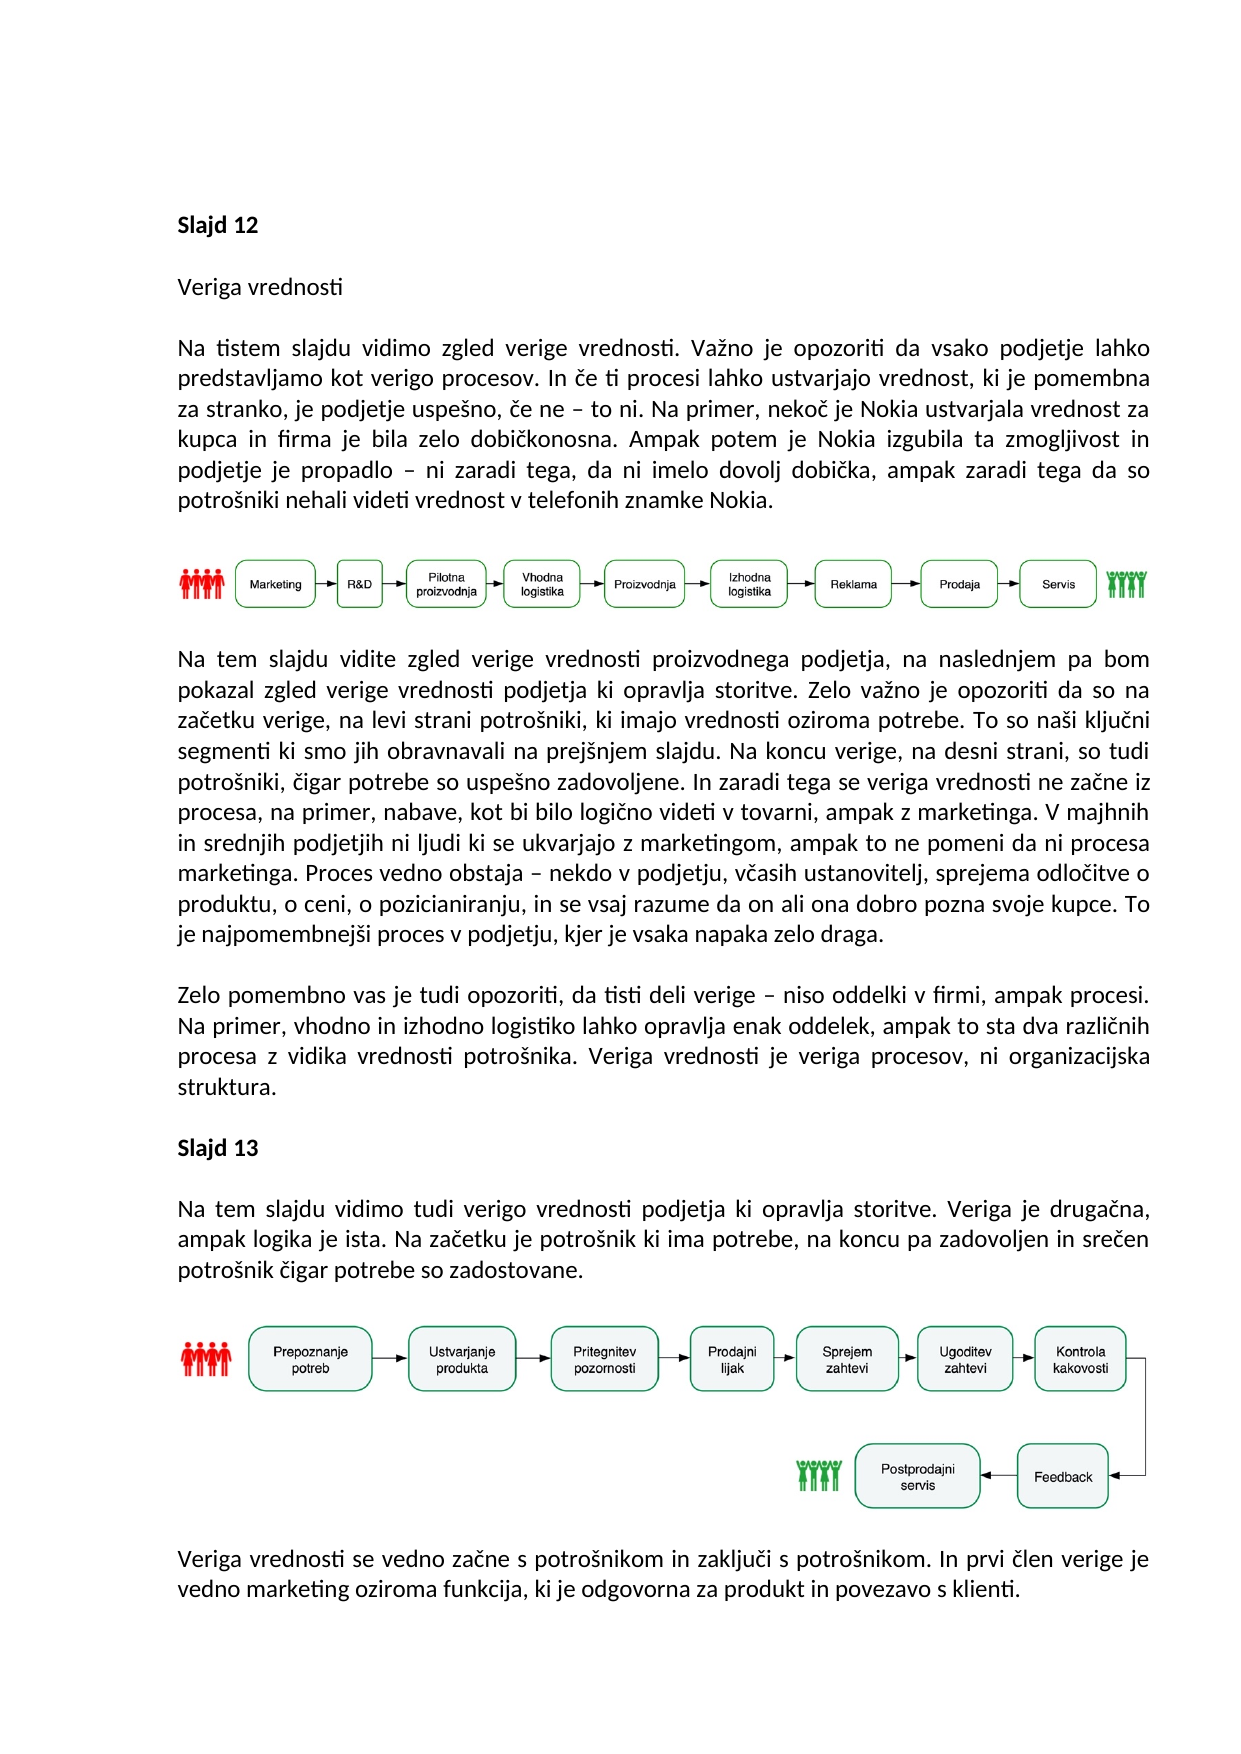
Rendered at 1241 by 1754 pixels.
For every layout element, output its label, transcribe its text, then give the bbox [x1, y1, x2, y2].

text Slajd 13 [177, 1132, 1152, 1162]
text Veriga vrednosti [177, 271, 1152, 301]
text Veriga vrednosti se vedno začne s potrošnikom in zaključi s potrošnikom. In prvi člen verige je vedno marketing oziroma funkcija, ki je odgovorna za produkt in povezavo s klienti. [177, 1543, 1152, 1604]
text Na tem slajdu vidimo tudi verigo vrednosti podjetja ki opravlja storitve. Veriga je drugačna, ampak logika je ista. Na začetku je potrošnik ki ima potrebe, na koncu pa zadovoljen in srečen potrošnik čigar potrebe so zadostovane. [177, 1193, 1152, 1284]
picture [177, 1315, 1152, 1513]
text Na tem slajdu vidite zgled verige vrednosti proizvodnega podjetja, na naslednjem pa bom pokazal zgled verige vrednosti podjetja ki opravlja storitve. Zelo važno je opozoriti da so na začetku verige, na levi strani potrošniki, ki imajo vrednosti oziroma potrebe. To so naši ključni segmenti ki smo jih obravnavali na prejšnjem slajdu. Na koncu verige, na desni strani, so tudi potrošniki, čigar potrebe so uspešno zadovoljene. In zaradi tega se veriga vrednosti ne začne iz procesa, na primer, nabave, kot bi bilo logično videti v tovarni, ampak z marketinga. V majhnih in srednjih podjetjih ni ljudi ki se ukvarjajo z marketingom, ampak to ne pomeni da ni procesa marketinga. Proces vedno obstaja – nekdo v podjetju, včasih ustanovitelj, sprejema odločitve o produktu, o ceni, o pozicianiranju, in se vsaj razume da on ali ona dobro pozna svoje kupce. To je najpomembnejši proces v podjetju, kjer je vsaka napaka zelo draga. [177, 643, 1152, 949]
picture [177, 545, 1152, 613]
text Na tistem slajdu vidimo zgled verige vrednosti. Važno je opozoriti da vsako podjetje lahko predstavljamo kot verigo procesov. In če ti procesi lahko ustvarjajo vrednost, ki je pomembna za stranko, je podjetje uspešno, če ne – to ni. Na primer, nekoč je Nokia ustvarjala vrednost za kupca in firma je bila zelo dobičkonosna. Ampak potem je Nokia izgubila ta zmogljivost in podjetje je propadlo – ni zaradi tega, da ni imelo dovolj dobička, ampak zaradi tega da so potrošniki nehali videti vrednost v telefonih znamke Nokia. [177, 332, 1152, 515]
text Zelo pomembno vas je tudi opozoriti, da tisti deli verige – niso oddelki v firmi, ampak procesi. Na primer, vhodno in izhodno logistiko lahko opravlja enak oddelek, ampak to sta dva različnih procesa z vidika vrednosti potrošnika. Veriga vrednosti je veriga procesov, ni organizacijska struktura. [177, 979, 1152, 1101]
text Slajd 12 [177, 210, 1152, 240]
